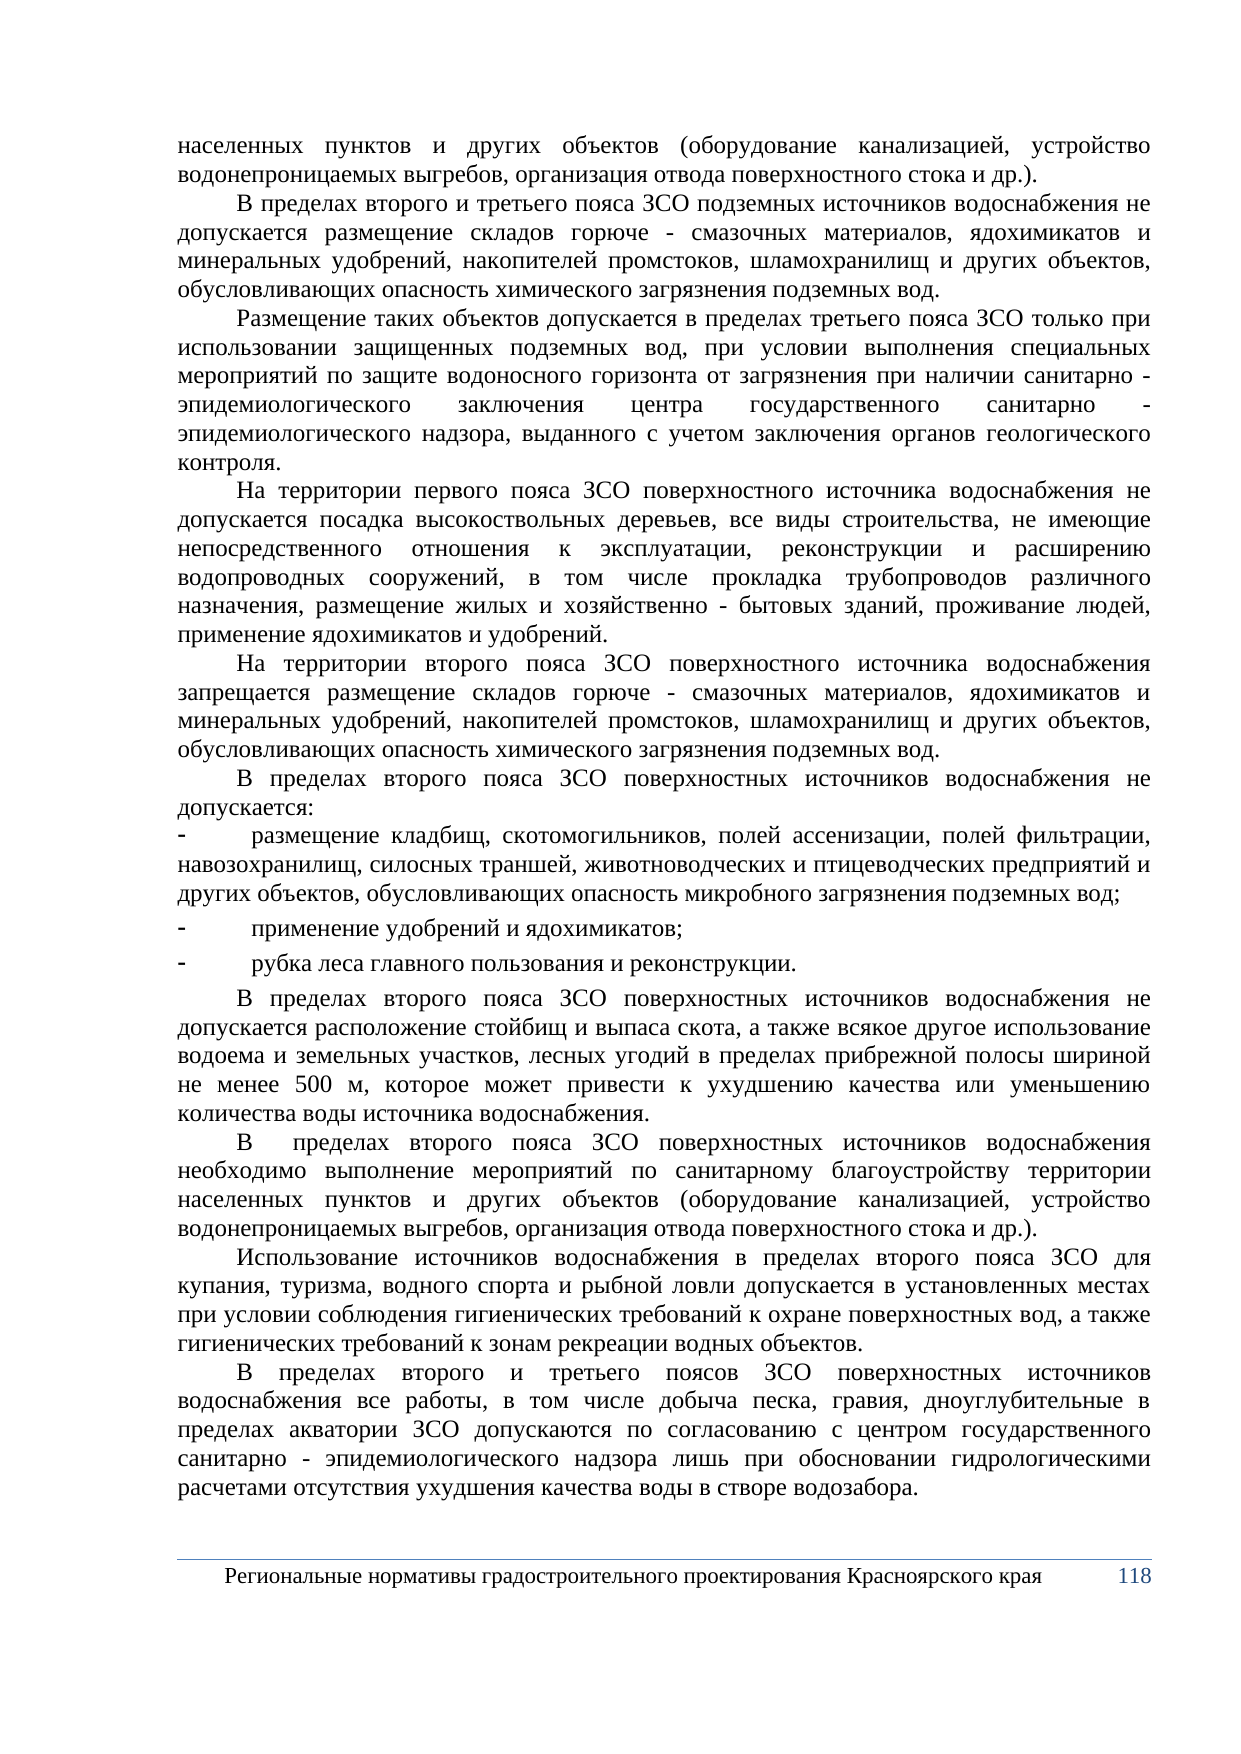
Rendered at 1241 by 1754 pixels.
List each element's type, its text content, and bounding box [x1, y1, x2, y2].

text В пределах второго пояса ЗСО поверхностных источников водоснабжения не допускается: [177, 763, 1152, 821]
text В пределах второго пояса ЗСО поверхностных источников водоснабжения не допускается расположение стойбищ и выпаса скота, а также всякое другое использование водоема и земельных участков, лесных угодий в пределах прибрежной полосы шириной не менее 500 м, которое может привести к ухудшению качества или уменьшению количества воды источника водоснабжения. [177, 983, 1152, 1127]
text В пределах второго пояса ЗСО поверхностных источников водоснабжения необходимо выполнение мероприятий по санитарному благоустройству территории населенных пунктов и других объектов (оборудование канализацией, устройство водонепроницаемых выгребов, организация отвода поверхностного стока и др.). [177, 1127, 1152, 1242]
text В пределах второго и третьего поясов ЗСО поверхностных источников водоснабжения все работы, в том числе добыча песка, гравия, дноуглубительные в пределах акватории ЗСО допускаются по согласованию с центром государственного санитарно - эпидемиологического надзора лишь при обосновании гидрологическими расчетами отсутствия ухудшения качества воды в створе водозабора. [177, 1357, 1152, 1501]
text На территории второго пояса ЗСО поверхностного источника водоснабжения запрещается размещение складов горюче - смазочных материалов, ядохимикатов и минеральных удобрений, накопителей промстоков, шламохранилищ и других объектов, обусловливающих опасность химического загрязнения подземных вод. [177, 648, 1152, 763]
text На территории первого пояса ЗСО поверхностного источника водоснабжения не допускается посадка высокоствольных деревьев, все виды строительства, не имеющие непосредственного отношения к эксплуатации, реконструкции и расширению водопроводных сооружений, в том числе прокладка трубопроводов различного назначения, размещение жилых и хозяйственно - бытовых зданий, проживание людей, применение ядохимикатов и удобрений. [177, 476, 1152, 648]
list применение удобрений и ядохимикатов; [177, 913, 1152, 942]
text Размещение таких объектов допускается в пределах третьего пояса ЗСО только при использовании защищенных подземных вод, при условии выполнения специальных мероприятий по защите водоносного горизонта от загрязнения при наличии санитарно - эпидемиологического заключения центра государственного санитарно - эпидемиологического надзора, выданного с учетом заключения органов геологического контроля. [177, 303, 1152, 476]
list размещение кладбищ, скотомогильников, полей ассенизации, полей фильтрации, навозохранилищ, силосных траншей, животноводческих и птицеводческих предприятий и других объектов, обусловливающих опасность микробного загрязнения подземных вод; [177, 821, 1152, 907]
list рубка леса главного пользования и реконструкции. [177, 948, 1152, 977]
text Использование источников водоснабжения в пределах второго пояса ЗСО для купания, туризма, водного спорта и рыбной ловли допускается в установленных местах при условии соблюдения гигиенических требований к охране поверхностных вод, а также гигиенических требований к зонам рекреации водных объектов. [177, 1242, 1152, 1357]
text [177, 131, 1152, 188]
text В пределах второго и третьего пояса ЗСО подземных источников водоснабжения не допускается размещение складов горюче - смазочных материалов, ядохимикатов и минеральных удобрений, накопителей промстоков, шламохранилищ и других объектов, обусловливающих опасность химического загрязнения подземных вод. [177, 188, 1152, 303]
